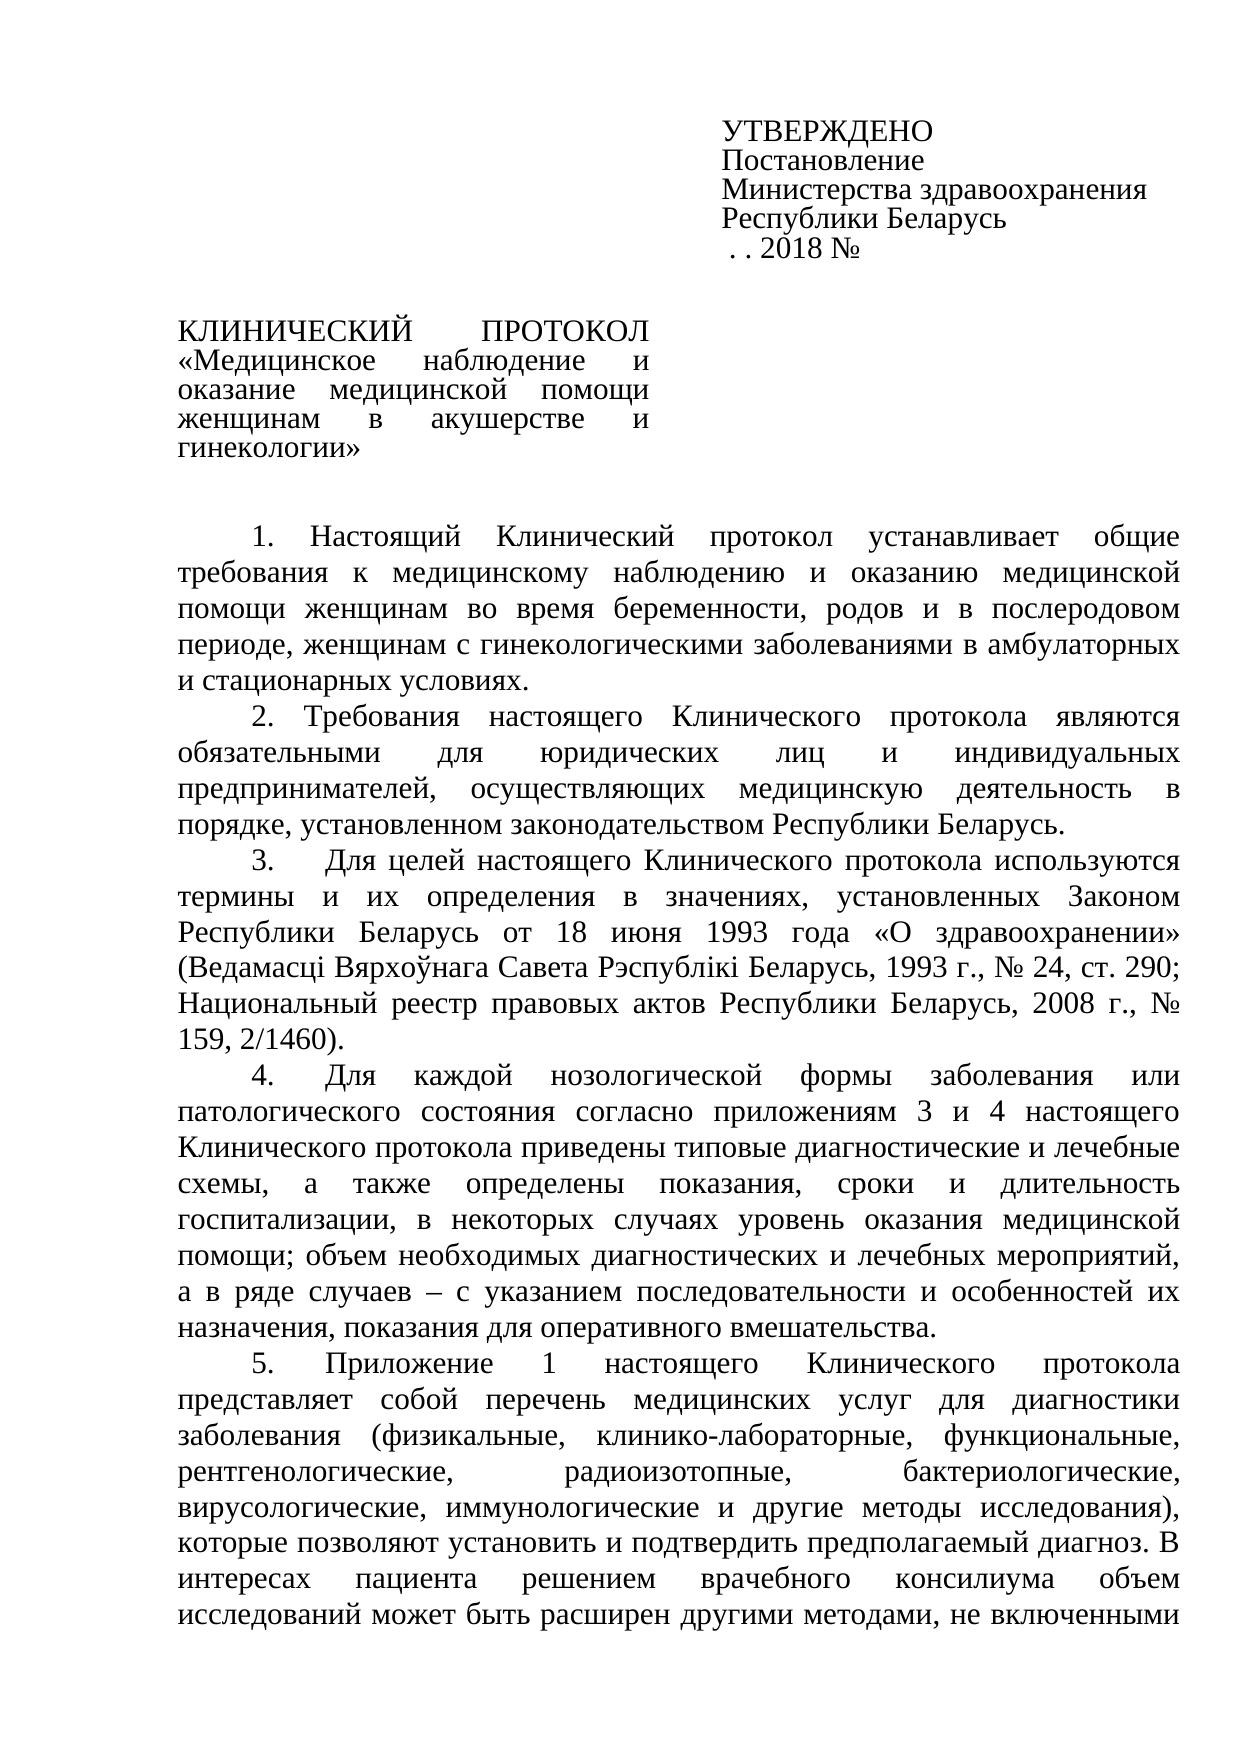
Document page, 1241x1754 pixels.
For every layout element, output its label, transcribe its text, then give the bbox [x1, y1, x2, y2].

text УТВЕРЖДЕНО [721, 118, 1181, 147]
list Для каждой нозологической формы заболевания или патологического состояния согласно приложениям 3 и 4 настоящего Клинического протокола приведены типовые диагностические и лечебные схемы, а также определены показания, сроки и длительность госпитализации, в некоторых случаях уровень оказания медицинской помощи; объем необходимых диагностических и лечебных мероприятий, а в ряде случаев – с указанием последовательности и особенностей их назначения, показания для оперативного вмешательства. [177, 1057, 1181, 1344]
text 1. Настоящий Клинический протокол устанавливает общие требования к медицинскому наблюдению и оказанию медицинской помощи женщинам во время беременности, родов и в послеродовом периоде, женщинам с гинекологическими заболеваниями в амбулаторных и стационарных условиях. [177, 517, 1181, 697]
text Постановление [721, 147, 1181, 176]
list Для целей настоящего Клинического протокола используются термины и их определения в значениях, установленных Законом Республики Беларусь от 18 июня 1993 года «О здравоохранении» (Ведамасцi Вярхоўнага Савета Рэспублiкi Беларусь, 1993 г., № 24, ст. 290; Национальный реестр правовых актов Республики Беларусь, 2008 г., № 159, 2/1460). [177, 841, 1181, 1057]
text Республики Беларусь [721, 206, 1181, 235]
text Министерства здравоохранения [721, 176, 1181, 206]
text КЛИНИЧЕСКИЙ ПРОТОКОЛ «Медицинское наблюдение и оказание медицинской помощи женщинам в акушерстве и гинекологии» [177, 318, 649, 464]
text . . 2018 № [721, 235, 1181, 264]
text 2. Требования настоящего Клинического протокола являются обязательными для юридических лиц и индивидуальных предпринимателей, осуществляющих медицинскую деятельность в порядке, установленном законодательством Республики Беларусь. [177, 697, 1181, 841]
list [177, 1344, 1181, 1632]
